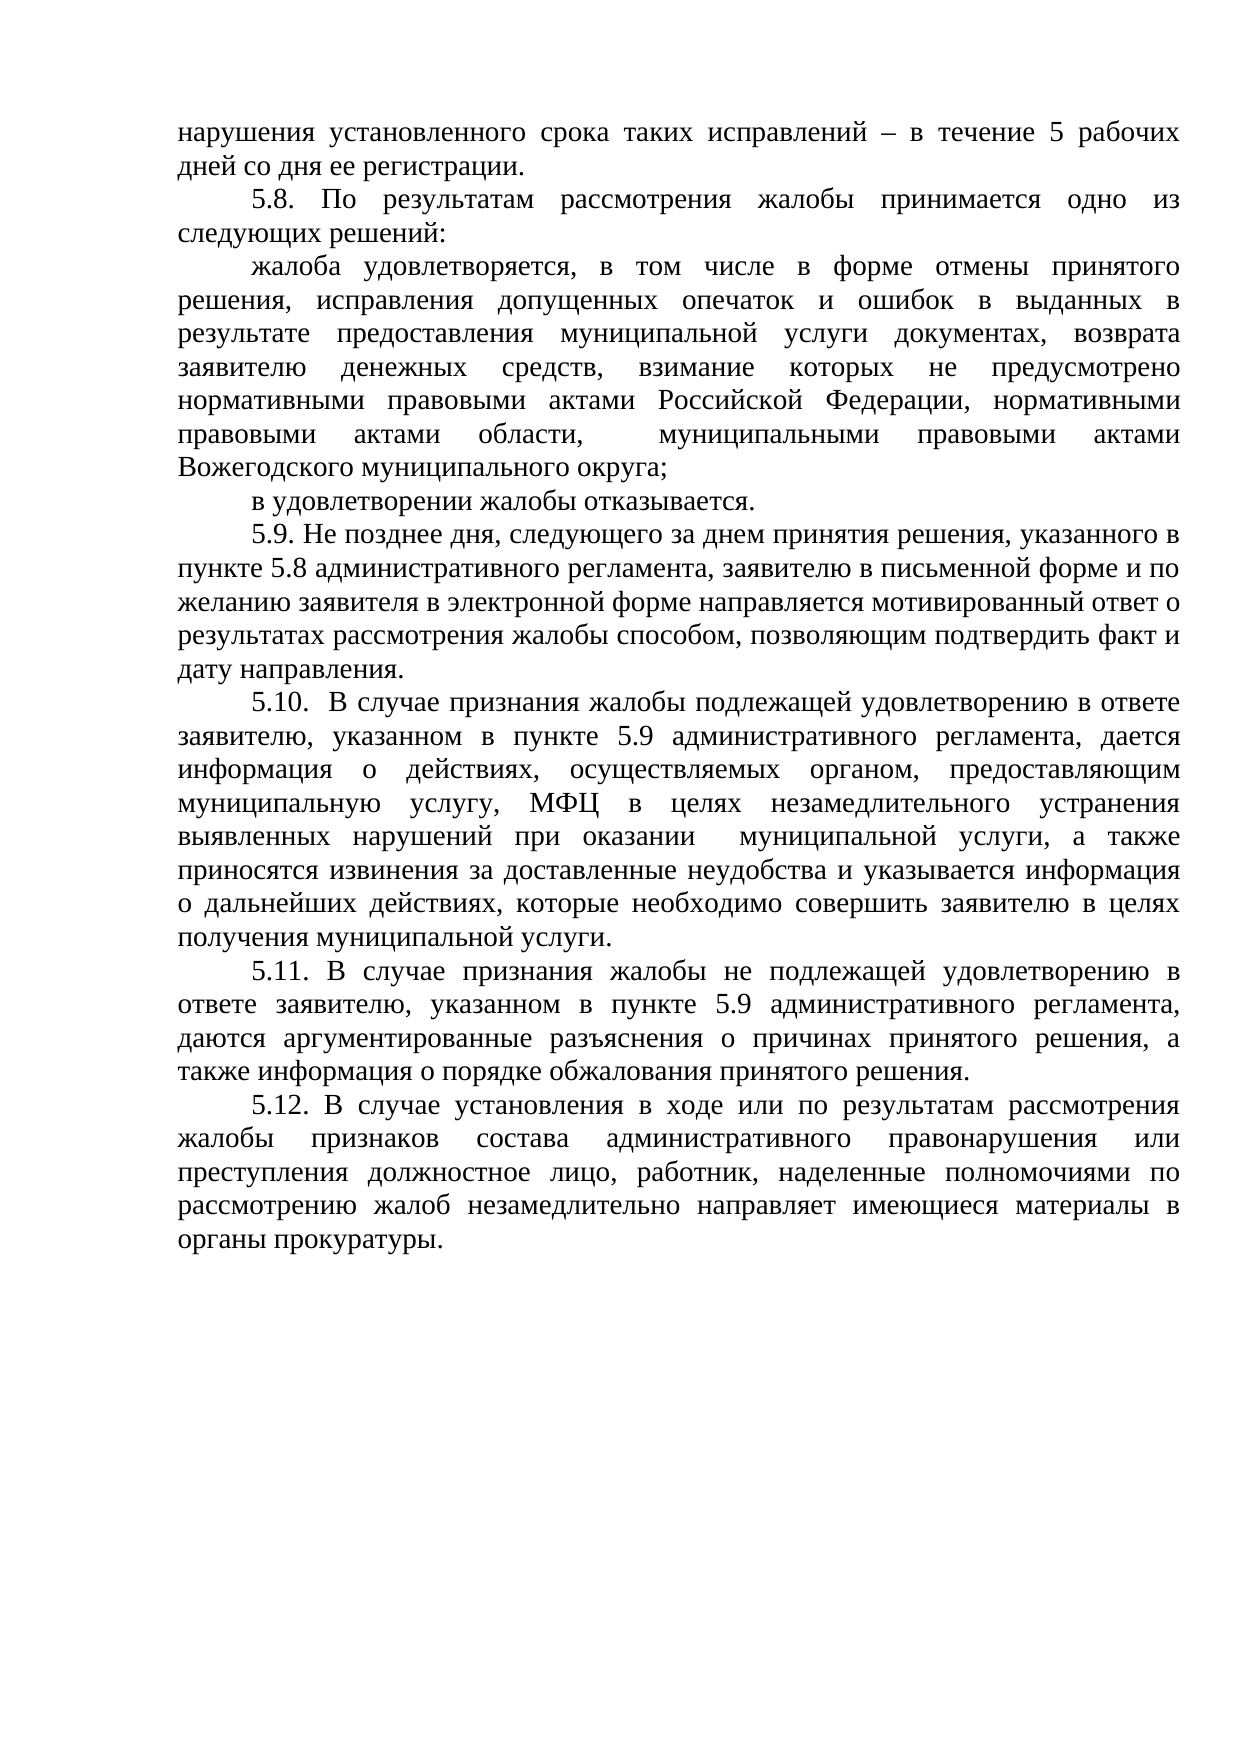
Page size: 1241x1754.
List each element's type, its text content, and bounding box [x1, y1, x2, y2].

text 5.12. В случае установления в ходе или по результатам рассмотрения жалобы признаков состава административного правонарушения или преступления должностное лицо, работник, наделенные полномочиями по рассмотрению жалоб незамедлительно направляет имеющиеся материалы в органы прокуратуры. [177, 1087, 1181, 1254]
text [177, 114, 1181, 181]
text 5.10. В случае признания жалобы подлежащей удовлетворению в ответе заявителю, указанном в пункте 5.9 административного регламента, дается информация о действиях, осуществляемых органом, предоставляющим муниципальную услугу, МФЦ в целях незамедлительного устранения выявленных нарушений при оказании муниципальной услуги, а также приносятся извинения за доставленные неудобства и указывается информация о дальнейших действиях, которые необходимо совершить заявителю в целях получения муниципальной услуги. [177, 684, 1181, 953]
text 5.9. Не позднее дня, следующего за днем принятия решения, указанного в пункте 5.8 административного регламента, заявителю в письменной форме и по желанию заявителя в электронной форме направляется мотивированный ответ о результатах рассмотрения жалобы способом, позволяющим подтвердить факт и дату направления. [177, 517, 1181, 684]
text в удовлетворении жалобы отказывается. [177, 483, 1181, 517]
text 5.8. По результатам рассмотрения жалобы принимается одно из следующих решений: [177, 181, 1181, 248]
text жалоба удовлетворяется, в том числе в форме отмены принятого решения, исправления допущенных опечаток и ошибок в выданных в результате предоставления муниципальной услуги документах, возврата заявителю денежных средств, взимание которых не предусмотрено нормативными правовыми актами Российской Федерации, нормативными правовыми актами области, муниципальными правовыми актами Вожегодского муниципального округа; [177, 248, 1181, 483]
text 5.11. В случае признания жалобы не подлежащей удовлетворению в ответе заявителю, указанном в пункте 5.9 административного регламента, даются аргументированные разъяснения о причинах принятого решения, а также информация о порядке обжалования принятого решения. [177, 953, 1181, 1087]
